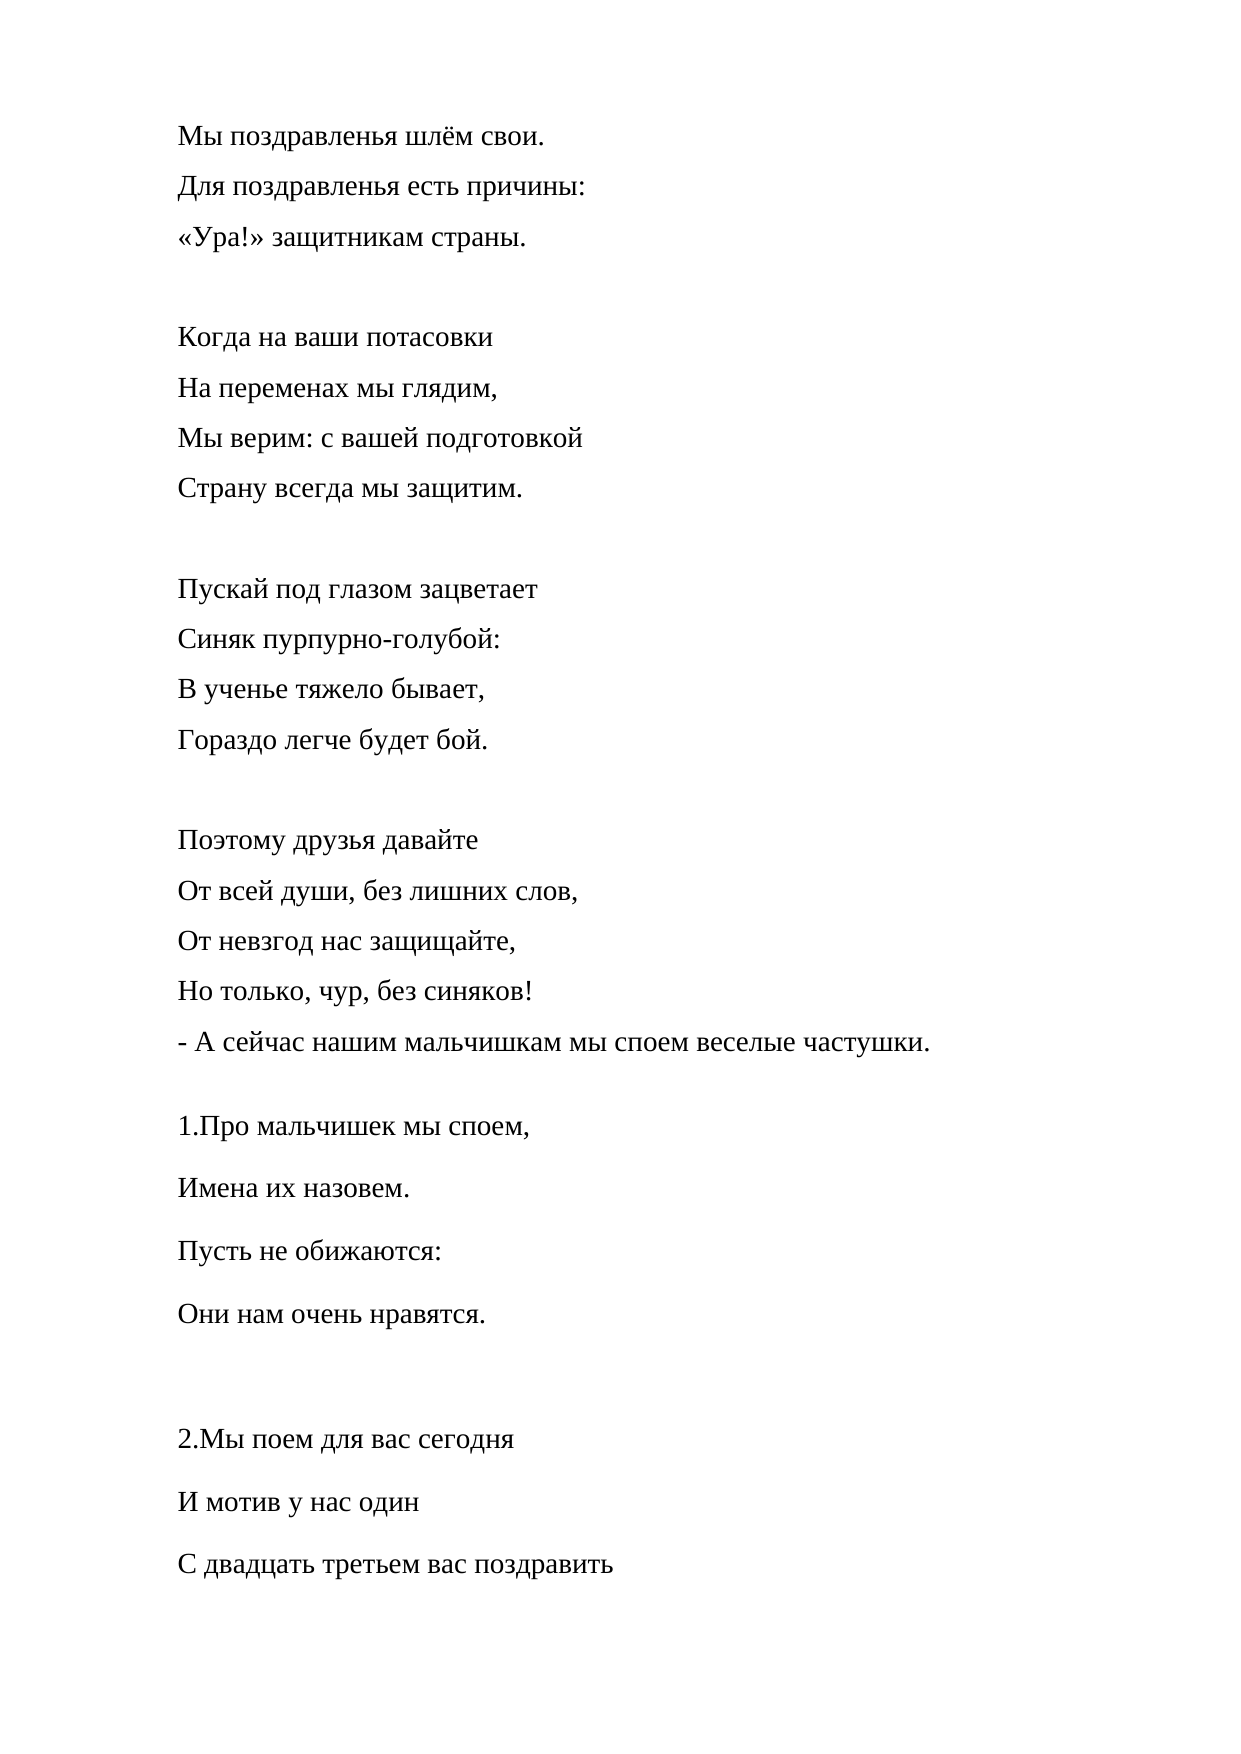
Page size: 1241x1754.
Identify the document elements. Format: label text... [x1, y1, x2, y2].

text Но только, чур, без синяков! [177, 973, 1152, 1007]
text От невзгод нас защищайте, [177, 923, 1152, 957]
text 1.Про мальчишек мы споем, [177, 1108, 1152, 1141]
text - А сейчас нашим мальчишкам мы споем веселые частушки. [177, 1024, 1152, 1057]
text Пусть не обижаются: [177, 1233, 1152, 1267]
text Пускай под глазом зацветает [177, 571, 1152, 604]
text 2.Мы поем для вас сегодня [177, 1421, 1152, 1455]
text В ученье тяжело бывает, [177, 672, 1152, 705]
text Синяк пурпурно-голубой: [177, 621, 1152, 655]
text «Ура!» защитникам страны. [177, 219, 1152, 252]
text Поэтому друзья давайте [177, 822, 1152, 856]
text Мы поздравленья шлём свои. [177, 118, 1152, 152]
text Когда на ваши потасовки [177, 319, 1152, 353]
text И мотив у нас один [177, 1484, 1152, 1517]
text Гораздо легче будет бой. [177, 722, 1152, 755]
text Они нам очень нравятся. [177, 1296, 1152, 1329]
text Страну всегда мы защитим. [177, 470, 1152, 504]
text От всей души, без лишних слов, [177, 873, 1152, 906]
text Мы верим: с вашей подготовкой [177, 420, 1152, 453]
text С двадцать третьем вас поздравить [177, 1547, 1152, 1580]
text Для поздравленья есть причины: [177, 168, 1152, 202]
text Имена их назовем. [177, 1170, 1152, 1204]
text На переменах мы глядим, [177, 370, 1152, 403]
